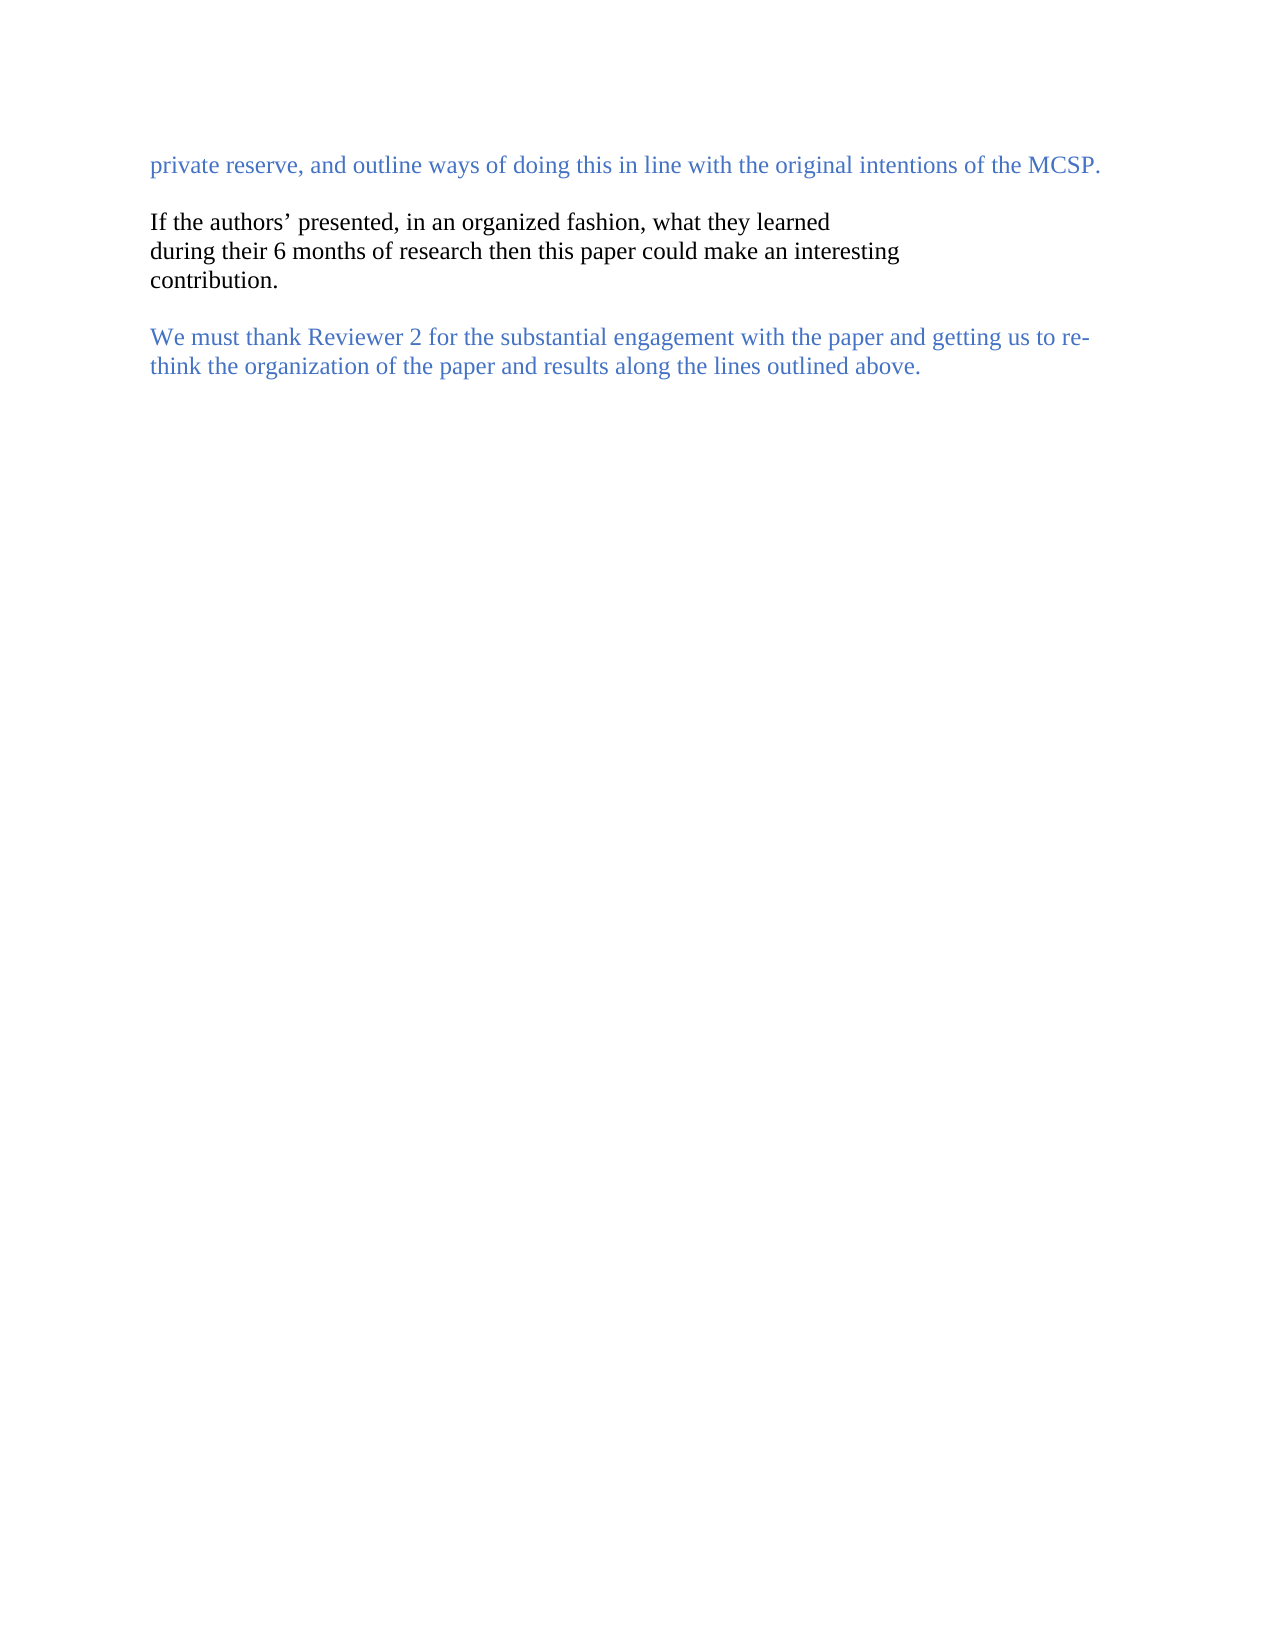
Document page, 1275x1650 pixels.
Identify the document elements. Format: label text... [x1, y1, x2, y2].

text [150, 150, 1125, 294]
text We must thank Reviewer 2 for the substantial engagement with the paper and getting us to re-think the organization of the paper and results along the lines outlined above. [150, 322, 1125, 380]
